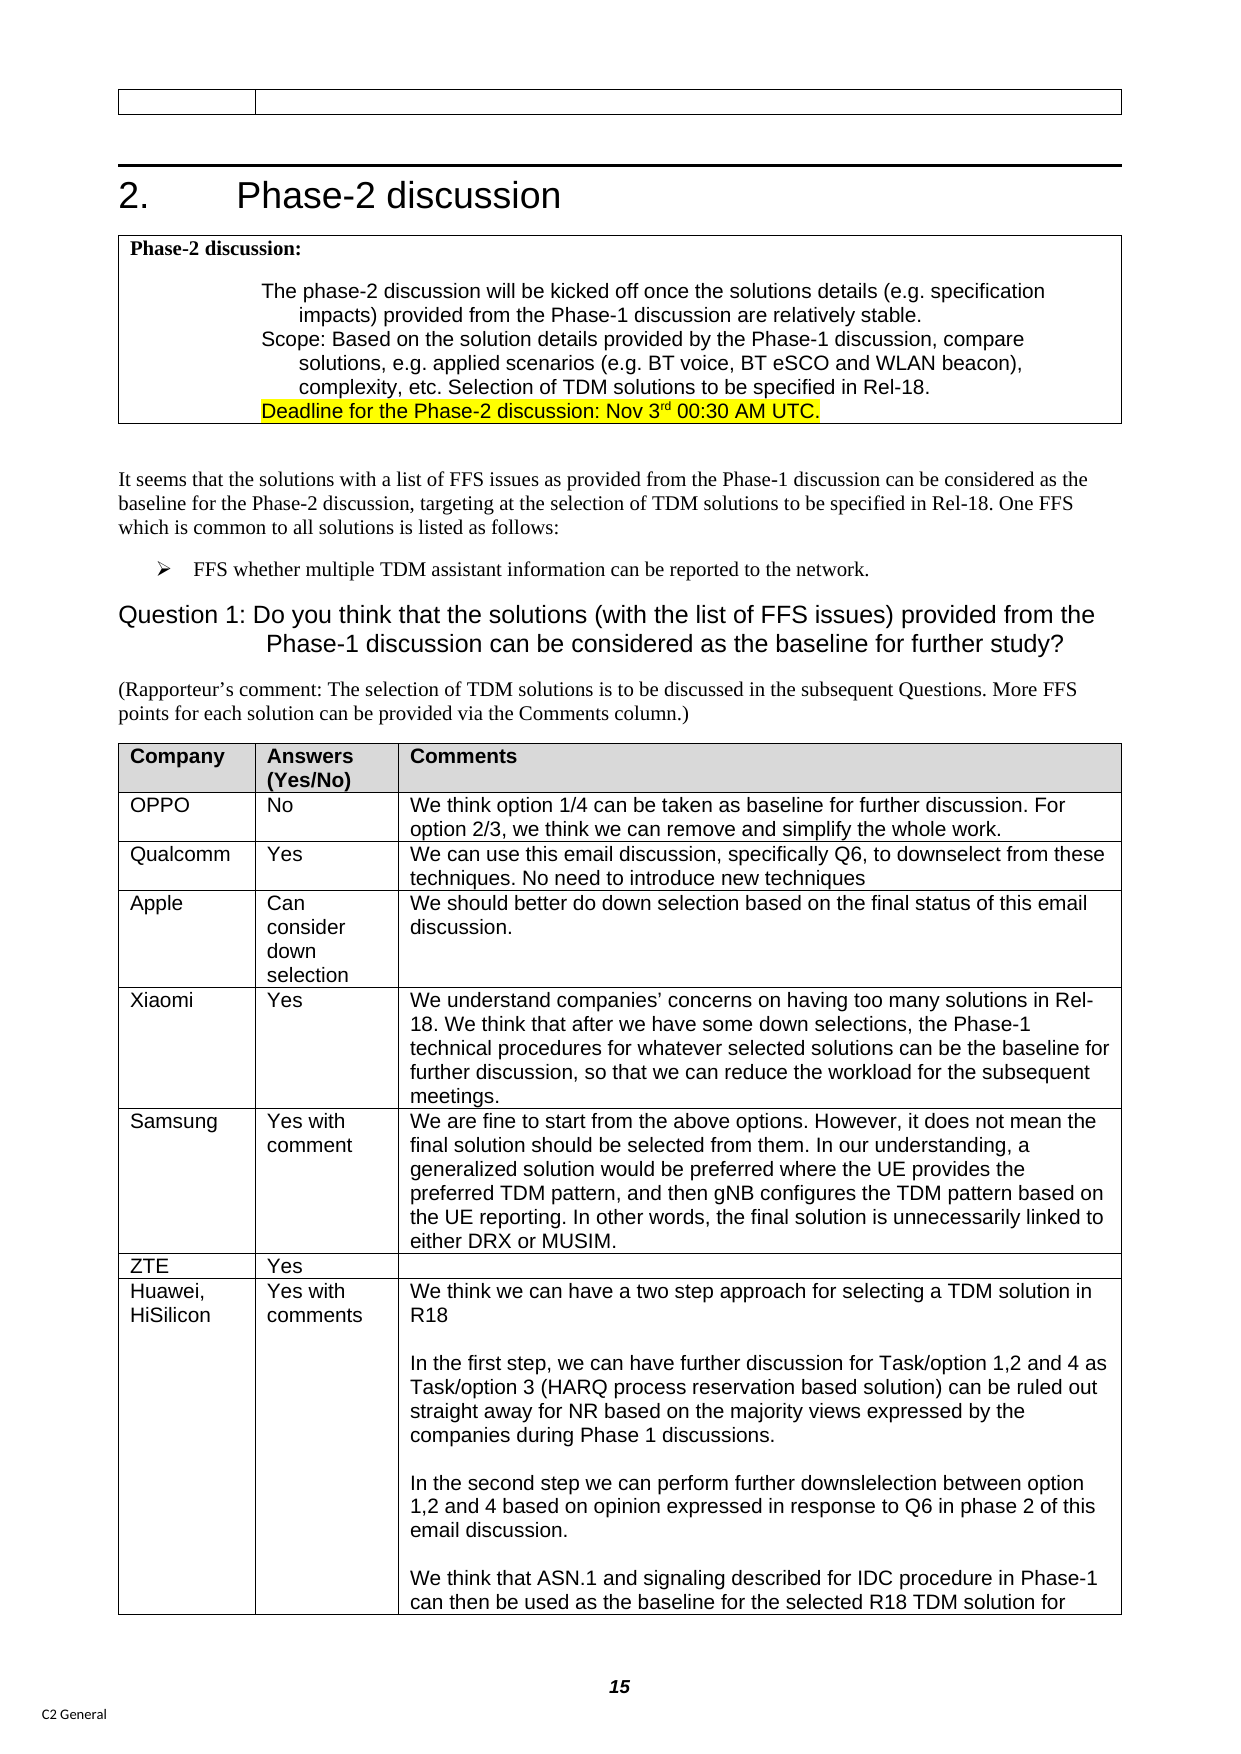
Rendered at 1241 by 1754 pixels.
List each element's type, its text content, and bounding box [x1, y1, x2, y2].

table_cell Yes [256, 1254, 398, 1278]
subtitle 2. Phase-2 discussion [118, 167, 1122, 216]
table_header Phase-2 discussion: The phase-2 discussion will be kicked off once the solutions details (e.g. specification impacts) provided from the Phase-1 discussion are relatively stable. Scope: Based on the solution details provided by the Phase-1 discussion, compare solutions, e.g. applied scenarios (e.g. BT voice, BT eSCO and WLAN beacon), complexity, etc. Selection of TDM solutions to be specified in Rel-18. Deadline for the Phase-2 discussion: Nov 3rd 00:30 AM UTC. [119, 236, 1121, 423]
table_cell We think option 1/4 can be taken as baseline for further discussion. For option 2/3, we think we can remove and simplify the whole work. [399, 793, 1121, 841]
table_cell Samsung [119, 1109, 255, 1253]
table_cell We can use this email discussion, specifically Q6, to downselect from these techniques. No need to introduce new techniques [399, 842, 1121, 890]
list FFS whether multiple TDM assistant information can be reported to the network. [156, 557, 1122, 581]
table_cell Can consider down selection [256, 891, 398, 987]
table_cell We are fine to start from the above options. However, it does not mean the final solution should be selected from them. In our understanding, a generalized solution would be preferred where the UE provides the preferred TDM pattern, and then gNB configures the TDM pattern based on the UE reporting. In other words, the final solution is unnecessarily linked to either DRX or MUSIM. [399, 1109, 1121, 1253]
table_header Answers (Yes/No) [256, 744, 398, 792]
table_cell Yes with comment [256, 1109, 398, 1253]
table_cell Yes [256, 988, 398, 1108]
table_header Comments [399, 744, 1121, 792]
table_cell We understand companies’ concerns on having too many solutions in Rel-18. We think that after we have some down selections, the Phase-1 technical procedures for whatever selected solutions can be the baseline for further discussion, so that we can reduce the workload for the subsequent meetings. [399, 988, 1121, 1108]
table_cell Qualcomm [119, 842, 255, 890]
table_cell [256, 90, 1121, 114]
table_cell [399, 1254, 1121, 1278]
text It seems that the solutions with a list of FFS issues as provided from the Phase-1 discussion can be considered as the baseline for the Phase-2 discussion, targeting at the selection of TDM solutions to be specified in Rel-18. One FFS which is common to all solutions is listed as follows: [118, 466, 1122, 539]
table_cell ZTE [119, 1254, 255, 1278]
table_cell Huawei, HiSilicon [119, 1279, 255, 1614]
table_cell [399, 1279, 1121, 1614]
text (Rapporteur’s comment: The selection of TDM solutions is to be discussed in the subsequent Questions. More FFS points for each solution can be provided via the Comments column.) [118, 676, 1122, 724]
table_cell Yes with comments [256, 1279, 398, 1614]
table_cell Apple [119, 891, 255, 987]
table_cell OPPO [119, 793, 255, 841]
subtitle Question 1: Do you think that the solutions (with the list of FFS issues) provided from the Phase-1 discussion can be considered as the baseline for further study? [118, 600, 1122, 658]
table_cell No [256, 793, 398, 841]
table_cell We should better do down selection based on the final status of this email discussion. [399, 891, 1121, 987]
table_header Company [119, 744, 255, 792]
table_cell Yes [256, 842, 398, 890]
table_cell [119, 90, 255, 114]
table_cell Xiaomi [119, 988, 255, 1108]
